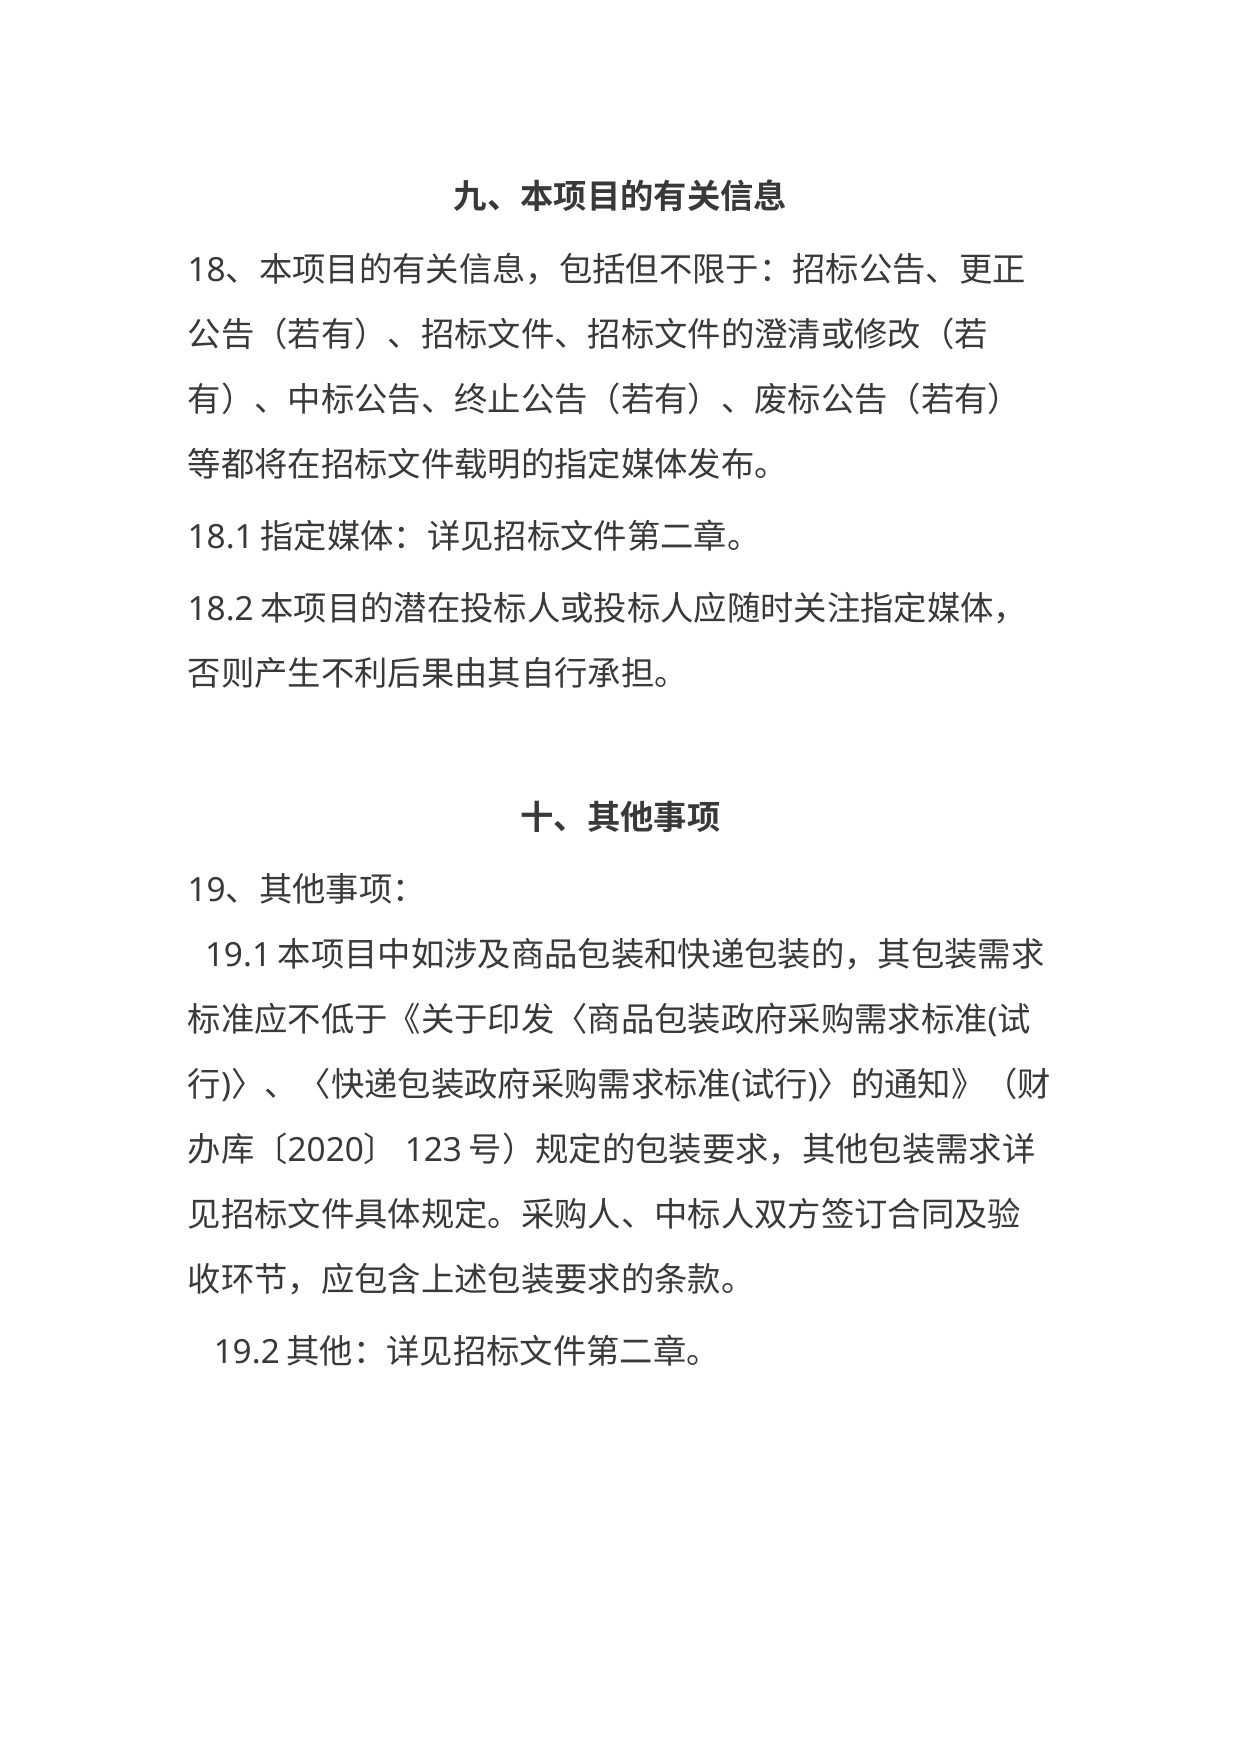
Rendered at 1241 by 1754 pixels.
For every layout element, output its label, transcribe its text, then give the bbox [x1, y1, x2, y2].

text 九、本项目的有关信息 [187, 162, 1053, 227]
text 18.2本项目的潜在投标人或投标人应随时关注指定媒体，否则产生不利后果由其自行承担。 [187, 573, 1053, 703]
text 十、其他事项 [187, 782, 1053, 847]
text 19.2其他：详见招标文件第二章。 [187, 1317, 1053, 1382]
text 18.1指定媒体：详见招标文件第二章。 [187, 501, 1053, 566]
text 18、本项目的有关信息，包括但不限于：招标公告、更正公告（若有）、招标文件、招标文件的澄清或修改（若有）、中标公告、终止公告（若有）、废标公告（若有）等都将在招标文件载明的指定媒体发布。 [187, 234, 1053, 494]
text 19、其他事项： 19.1本项目中如涉及商品包装和快递包装的，其包装需求标准应不低于《关于印发〈商品包装政府采购需求标准(试行)〉、〈快递包装政府采购需求标准(试行)〉的通知》（财办库〔2020〕 123号）规定的包装要求，其他包装需求详见招标文件具体规定。采购人、中标人双方签订合同及验收环节，应包含上述包装要求的条款。 [187, 854, 1053, 1309]
